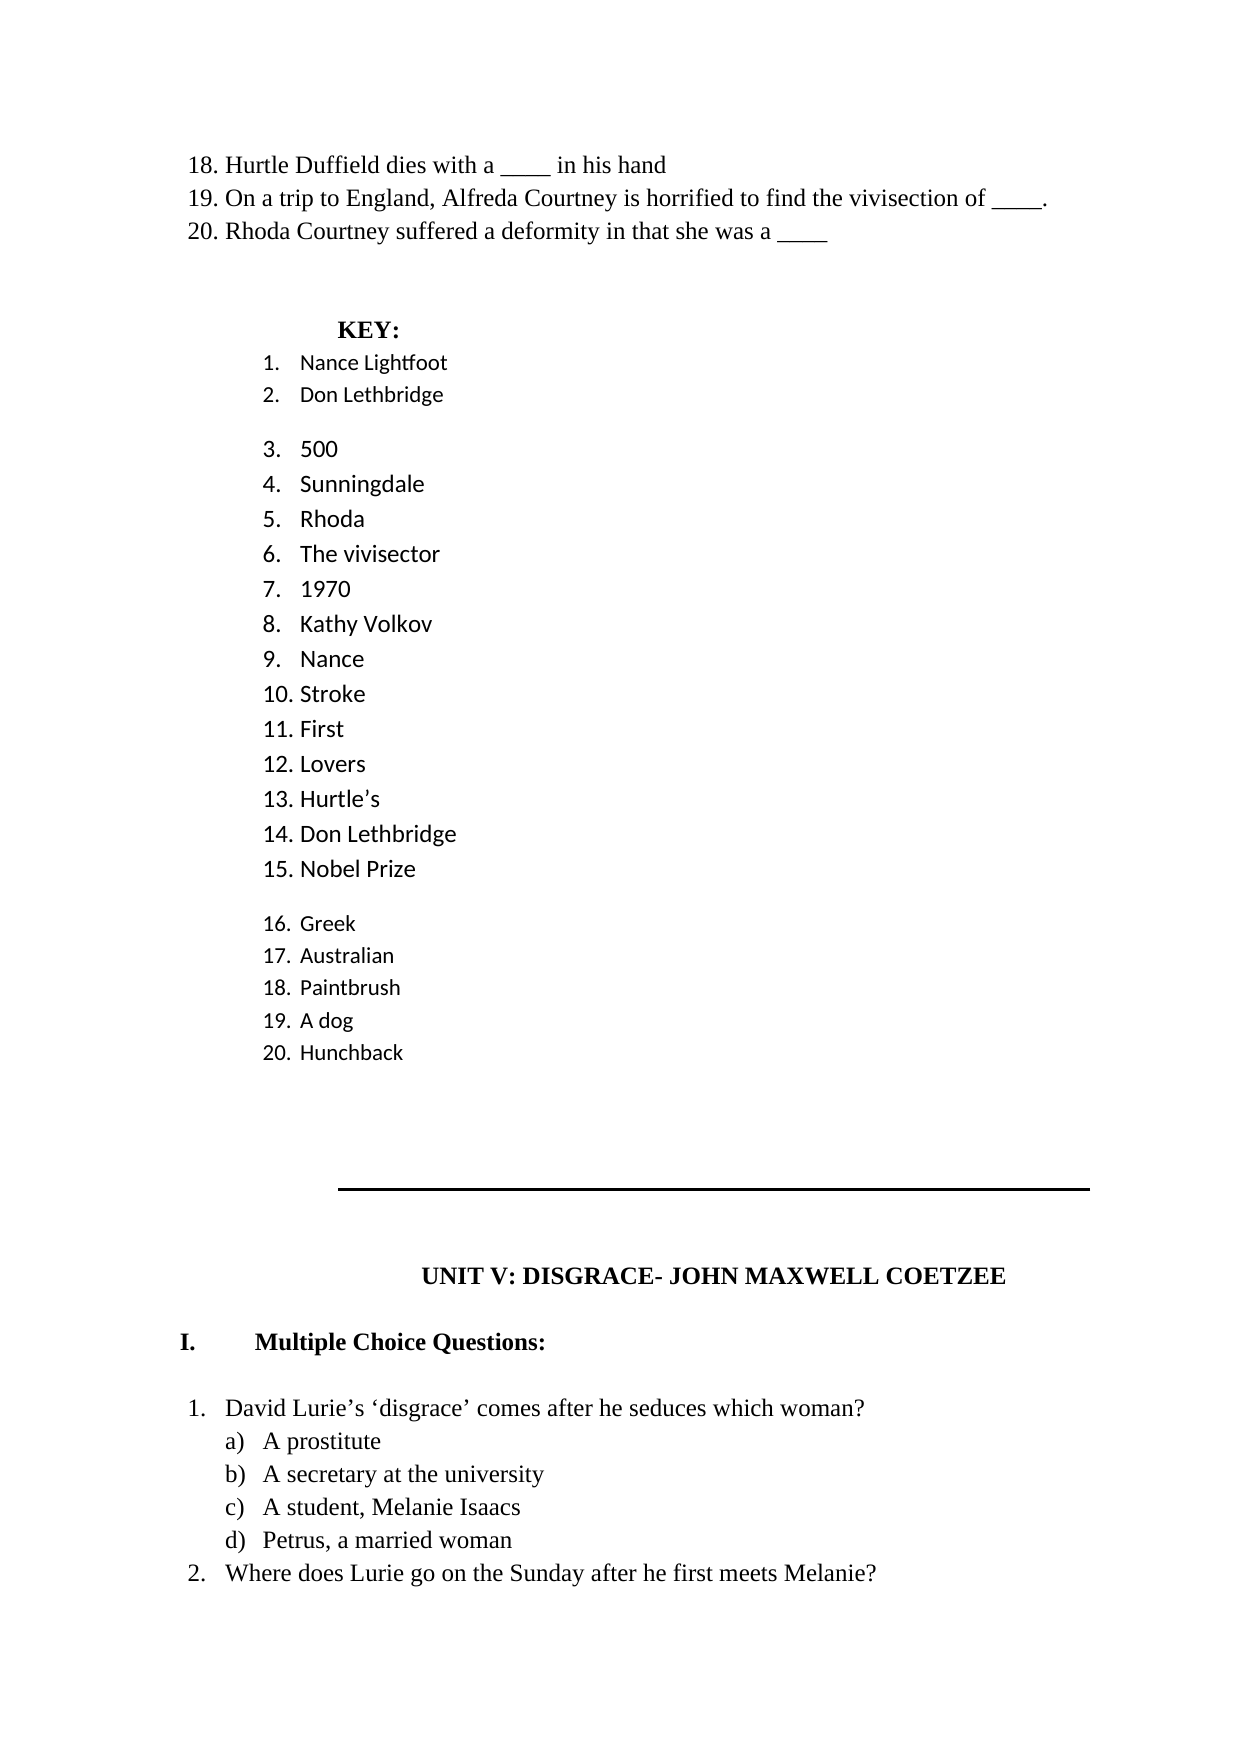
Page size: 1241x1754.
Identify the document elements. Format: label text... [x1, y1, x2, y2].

list The vivisector [262, 538, 1090, 569]
list Don Lethbridge [262, 380, 1090, 408]
list On a trip to England, Alfreda Courtney is horrified to find the vivisection of ____. [187, 183, 1090, 212]
list Nance [262, 643, 1090, 674]
list Nobel Prize [262, 853, 1090, 884]
list Where does Lurie go on the Sunday after he first meets Melanie? [187, 1558, 1090, 1587]
list Paintbrush [262, 973, 1090, 1002]
list Hunchback [262, 1038, 1090, 1066]
list Rhoda [262, 503, 1090, 534]
list A prostitute [225, 1426, 1090, 1455]
list A dog [262, 1006, 1090, 1034]
list A secretary at the university [225, 1459, 1090, 1488]
list 500 [262, 433, 1090, 464]
list Hurtle’s [262, 783, 1090, 814]
list A student, Melanie Isaacs [225, 1492, 1090, 1521]
list First [262, 713, 1090, 744]
list Rhoda Courtney suffered a deformity in that she was a ____ [187, 216, 1090, 245]
list Petrus, a married woman [225, 1525, 1090, 1554]
list Don Lethbridge [262, 818, 1090, 849]
list Kathy Volkov [262, 608, 1090, 639]
list KEY: [337, 315, 1090, 344]
list Sunningdale [262, 468, 1090, 499]
list Australian [262, 941, 1090, 969]
list Lovers [262, 748, 1090, 779]
list 1970 [262, 573, 1090, 604]
list UNIT V: DISGRACE- JOHN MAXWELL COETZEE [337, 1261, 1090, 1290]
list Hurtle Duffield dies with a ____ in his hand [187, 150, 1090, 179]
list Greek [262, 909, 1090, 937]
list Stroke [262, 678, 1090, 709]
list David Lurie’s ‘disgrace’ comes after he seduces which woman? [187, 1393, 1090, 1422]
list Nance Lightfoot [262, 348, 1090, 376]
list Multiple Choice Questions: [179, 1327, 1090, 1356]
